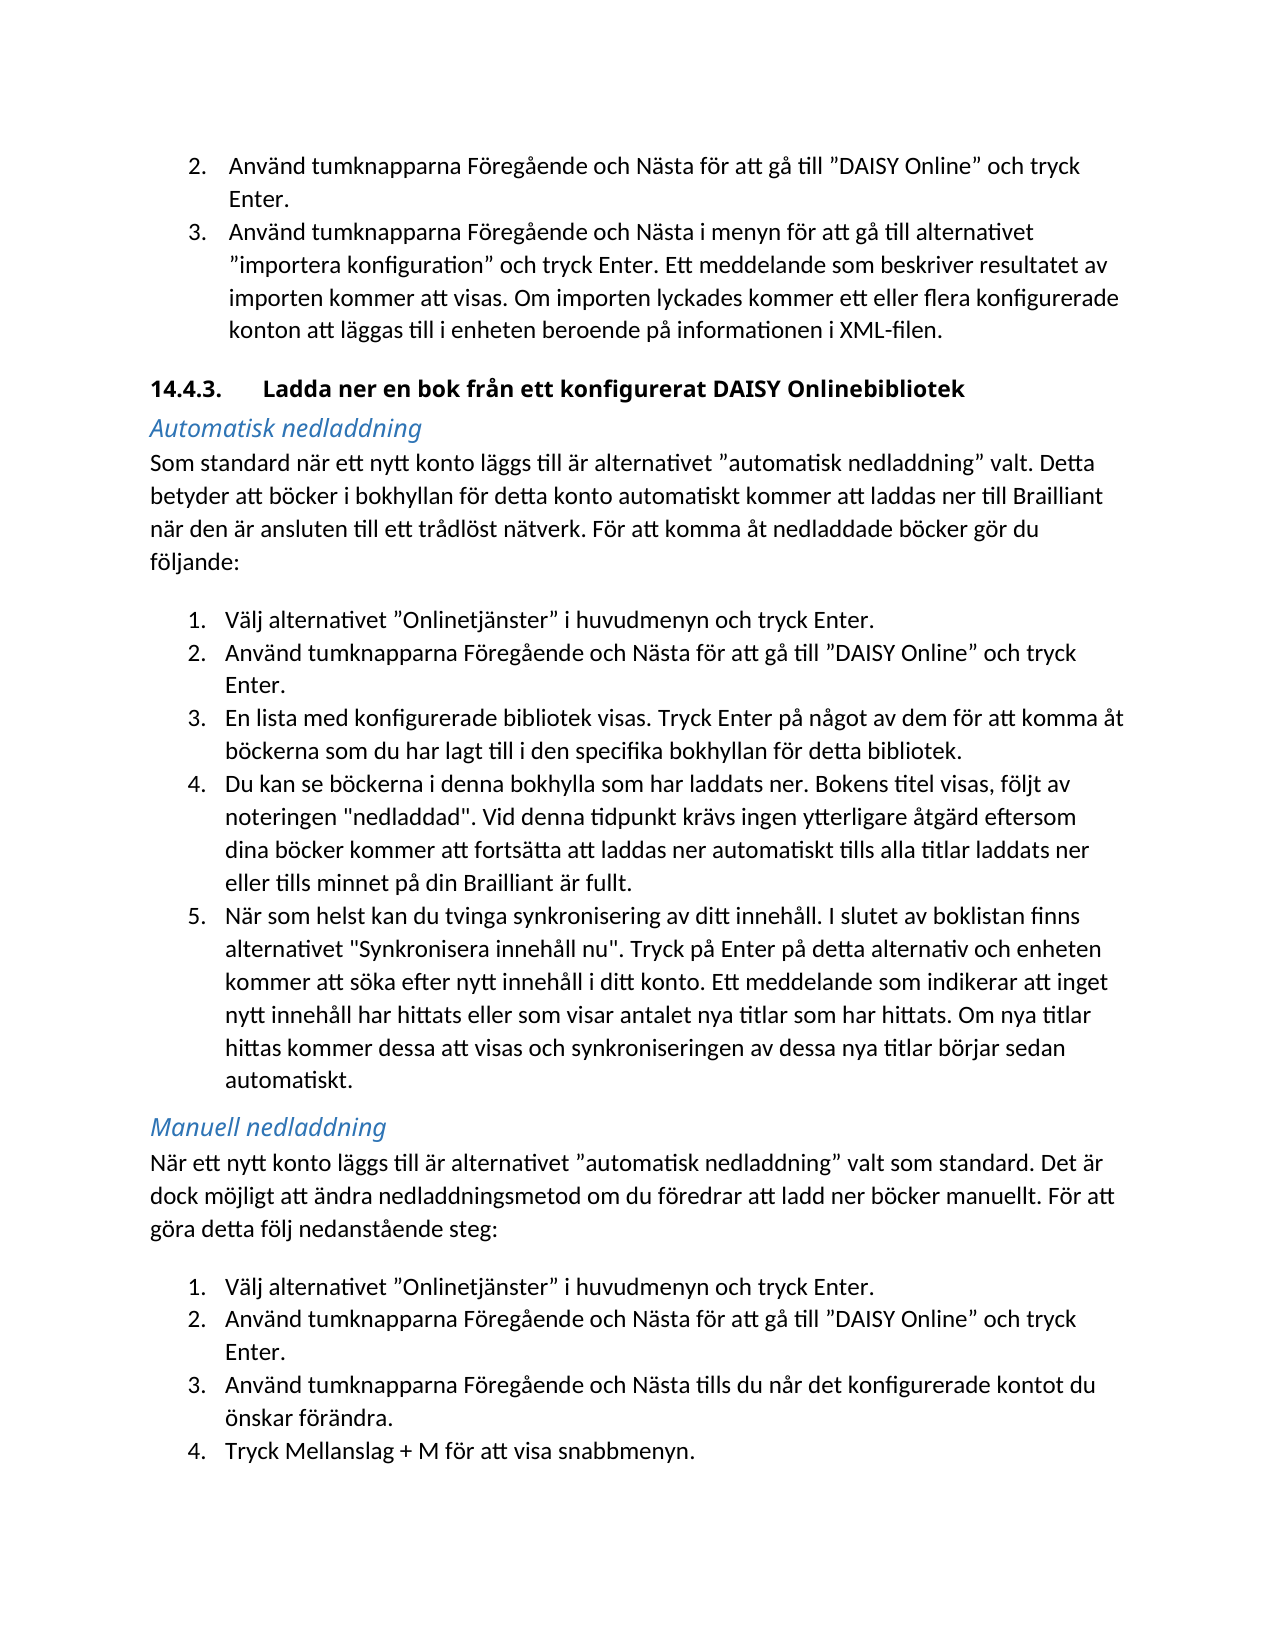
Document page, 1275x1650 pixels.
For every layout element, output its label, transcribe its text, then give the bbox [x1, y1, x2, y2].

text När ett nytt konto läggs till är alternativet ”automatisk nedladdning” valt som standard. Det är dock möjligt att ändra nedladdningsmetod om du föredrar att ladd ner böcker manuellt. För att göra detta följ nedanstående steg: [150, 1147, 1125, 1243]
list Välj alternativet ”Onlinetjänster” i huvudmenyn och tryck Enter. [187, 1271, 1125, 1301]
list Använd tumknapparna Föregående och Nästa för att gå till ”DAISY Online” och tryck Enter. [187, 637, 1125, 700]
list Använd tumknapparna Föregående och Nästa för att gå till ”DAISY Online” och tryck Enter. [187, 1303, 1125, 1367]
list Du kan se böckerna i denna bokhylla som har laddats ner. Bokens titel visas, följt av noteringen "nedladdad". Vid denna tidpunkt krävs ingen ytterligare åtgärd eftersom dina böcker kommer att fortsätta att laddas ner automatiskt tills alla titlar laddats ner eller tills minnet på din Brailliant är fullt. [187, 768, 1125, 898]
list Tryck Mellanslag + M för att visa snabbmenyn. [187, 1435, 1125, 1466]
subtitle Manuell nedladdning [150, 1110, 1125, 1144]
list Använd tumknapparna Föregående och Nästa tills du når det konfigurerade kontot du önskar förändra. [187, 1369, 1125, 1433]
list Välj alternativet ”Onlinetjänster” i huvudmenyn och tryck Enter. [187, 604, 1125, 634]
list Använd tumknapparna Föregående och Nästa för att gå till ”DAISY Online” och tryck Enter. [188, 150, 1125, 213]
list Använd tumknapparna Föregående och Nästa i menyn för att gå till alternativet ”importera konfiguration” och tryck Enter. Ett meddelande som beskriver resultatet av importen kommer att visas. Om importen lyckades kommer ett eller flera konfigurerade konton att läggas till i enheten beroende på informationen i XML-filen. [188, 216, 1125, 345]
subtitle Ladda ner en bok från ett konfigurerat DAISY Onlinebibliotek [150, 372, 1125, 404]
subtitle Automatisk nedladdning [150, 410, 1125, 444]
list En lista med konfigurerade bibliotek visas. Tryck Enter på något av dem för att komma åt böckerna som du har lagt till i den specifika bokhyllan för detta bibliotek. [187, 703, 1125, 766]
list När som helst kan du tvinga synkronisering av ditt innehåll. I slutet av boklistan finns alternativet "Synkronisera innehåll nu". Tryck på Enter på detta alternativ och enheten kommer att söka efter nytt innehåll i ditt konto. Ett meddelande som indikerar att inget nytt innehåll har hittats eller som visar antalet nya titlar som har hittats. Om nya titlar hittas kommer dessa att visas och synkroniseringen av dessa nya titlar börjar sedan automatiskt. [187, 900, 1125, 1095]
text Som standard när ett nytt konto läggs till är alternativet ”automatisk nedladdning” valt. Detta betyder att böcker i bokhyllan för detta konto automatiskt kommer att laddas ner till Brailliant när den är ansluten till ett trådlöst nätverk. För att komma åt nedladdade böcker gör du följande: [150, 447, 1125, 576]
